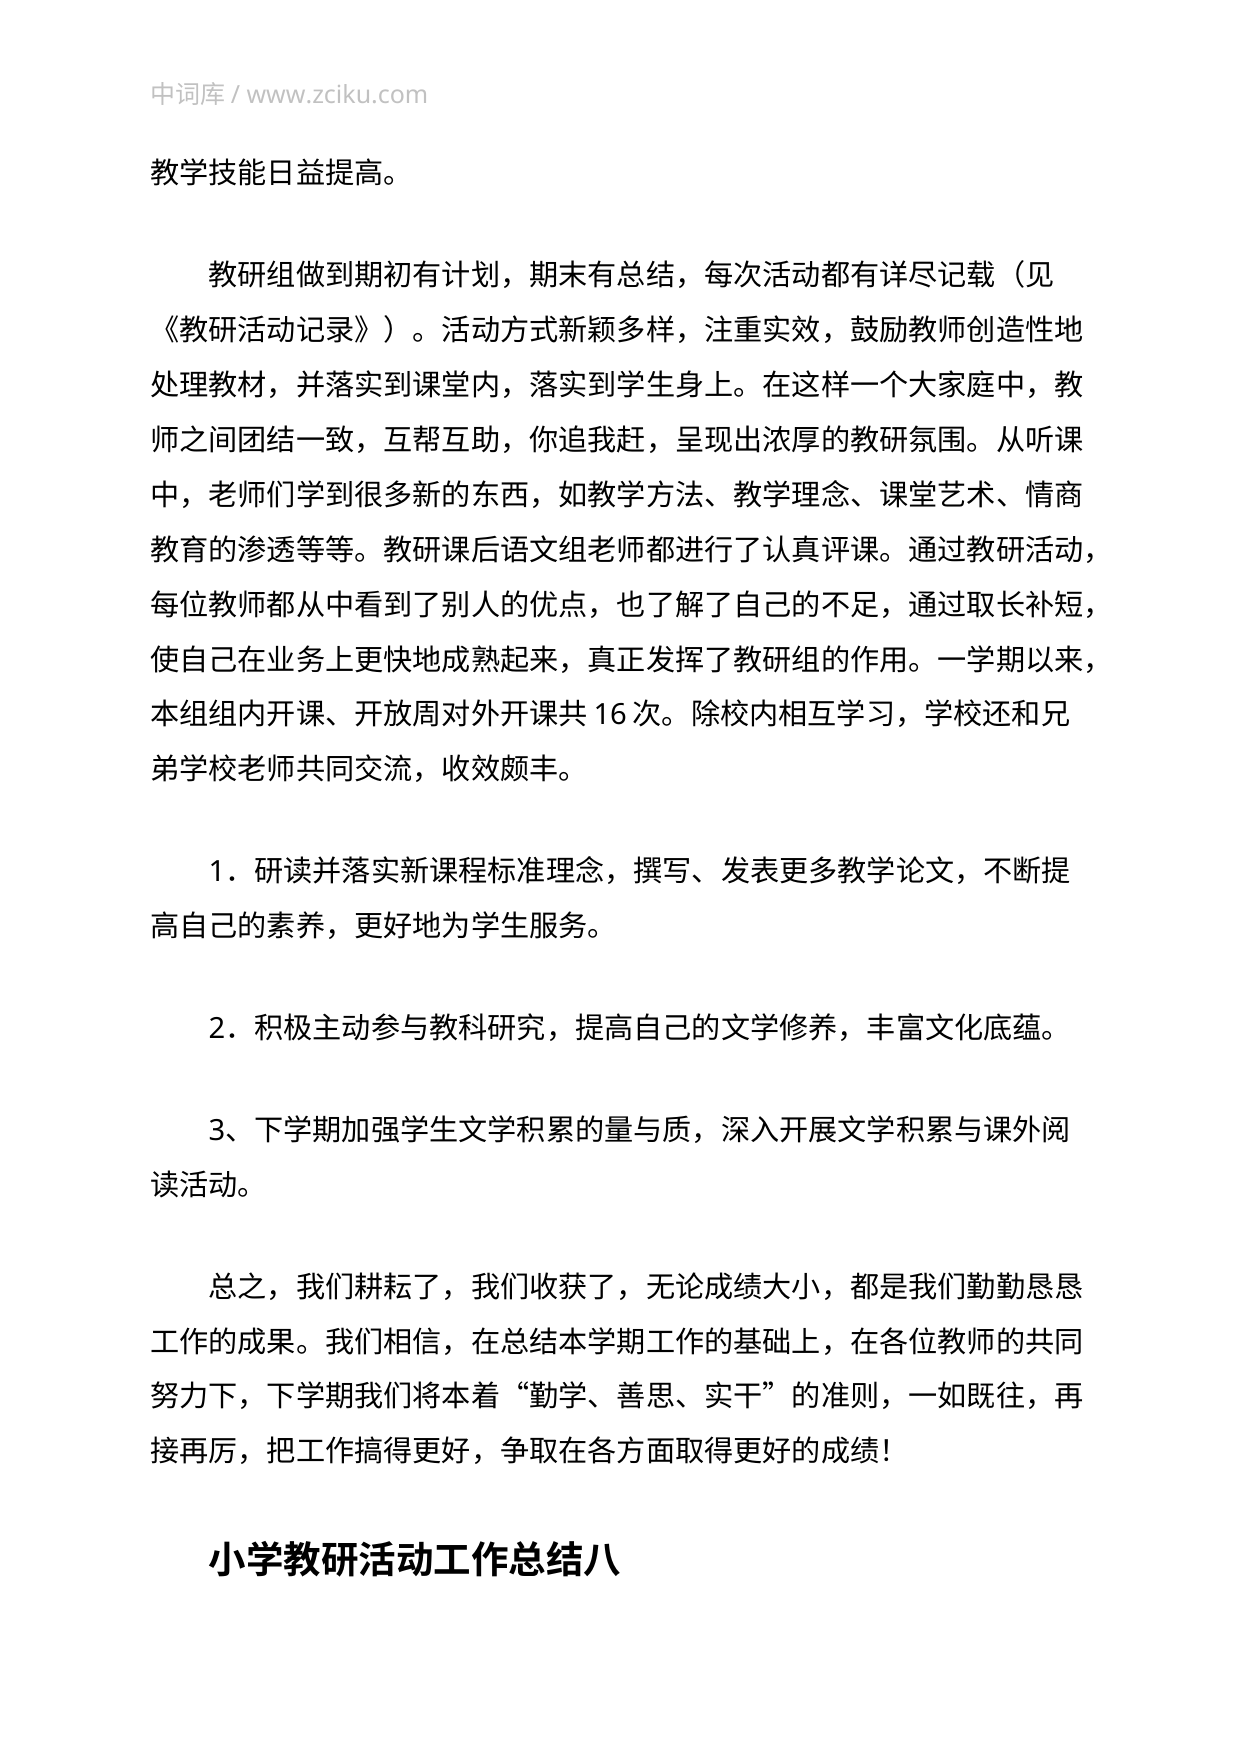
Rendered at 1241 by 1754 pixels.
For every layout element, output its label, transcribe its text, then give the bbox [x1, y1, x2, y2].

text 总之，我们耕耘了，我们收获了，无论成绩大小，都是我们勤勤恳恳工作的成果。我们相信，在总结本学期工作的基础上，在各位教师的共同努力下，下学期我们将本着“勤学、善思、实干”的准则，一如既往，再接再厉，把工作搞得更好，争取在各方面取得更好的成绩！ [150, 1263, 1090, 1470]
text 2．积极主动参与教科研究，提高自己的文学修养，丰富文化底蕴。 [150, 1004, 1090, 1047]
text 3、下学期加强学生文学积累的量与质，深入开展文学积累与课外阅读活动。 [150, 1106, 1090, 1204]
text 教研组做到期初有计划，期末有总结，每次活动都有详尽记载（见《教研活动记录》）。活动方式新颖多样，注重实效，鼓励教师创造性地处理教材，并落实到课堂内，落实到学生身上。在这样一个大家庭中，教师之间团结一致，互帮互助，你追我赶，呈现出浓厚的教研氛围。从听课中，老师们学到很多新的东西，如教学方法、教学理念、课堂艺术、情商教育的渗透等等。教研课后语文组老师都进行了认真评课。通过教研活动，每位教师都从中看到了别人的优点，也了解了自己的不足，通过取长补短，使自己在业务上更快地成熟起来，真正发挥了教研组的作用。一学期以来，本组组内开课、开放周对外开课共16次。除校内相互学习，学校还和兄弟学校老师共同交流，收效颇丰。 [150, 252, 1090, 788]
text 1．研读并落实新课程标准理念，撰写、发表更多教学论文，不断提高自己的素养，更好地为学生服务。 [150, 848, 1090, 945]
text 小学教研活动工作总结八 [150, 1530, 1090, 1584]
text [150, 150, 1090, 192]
